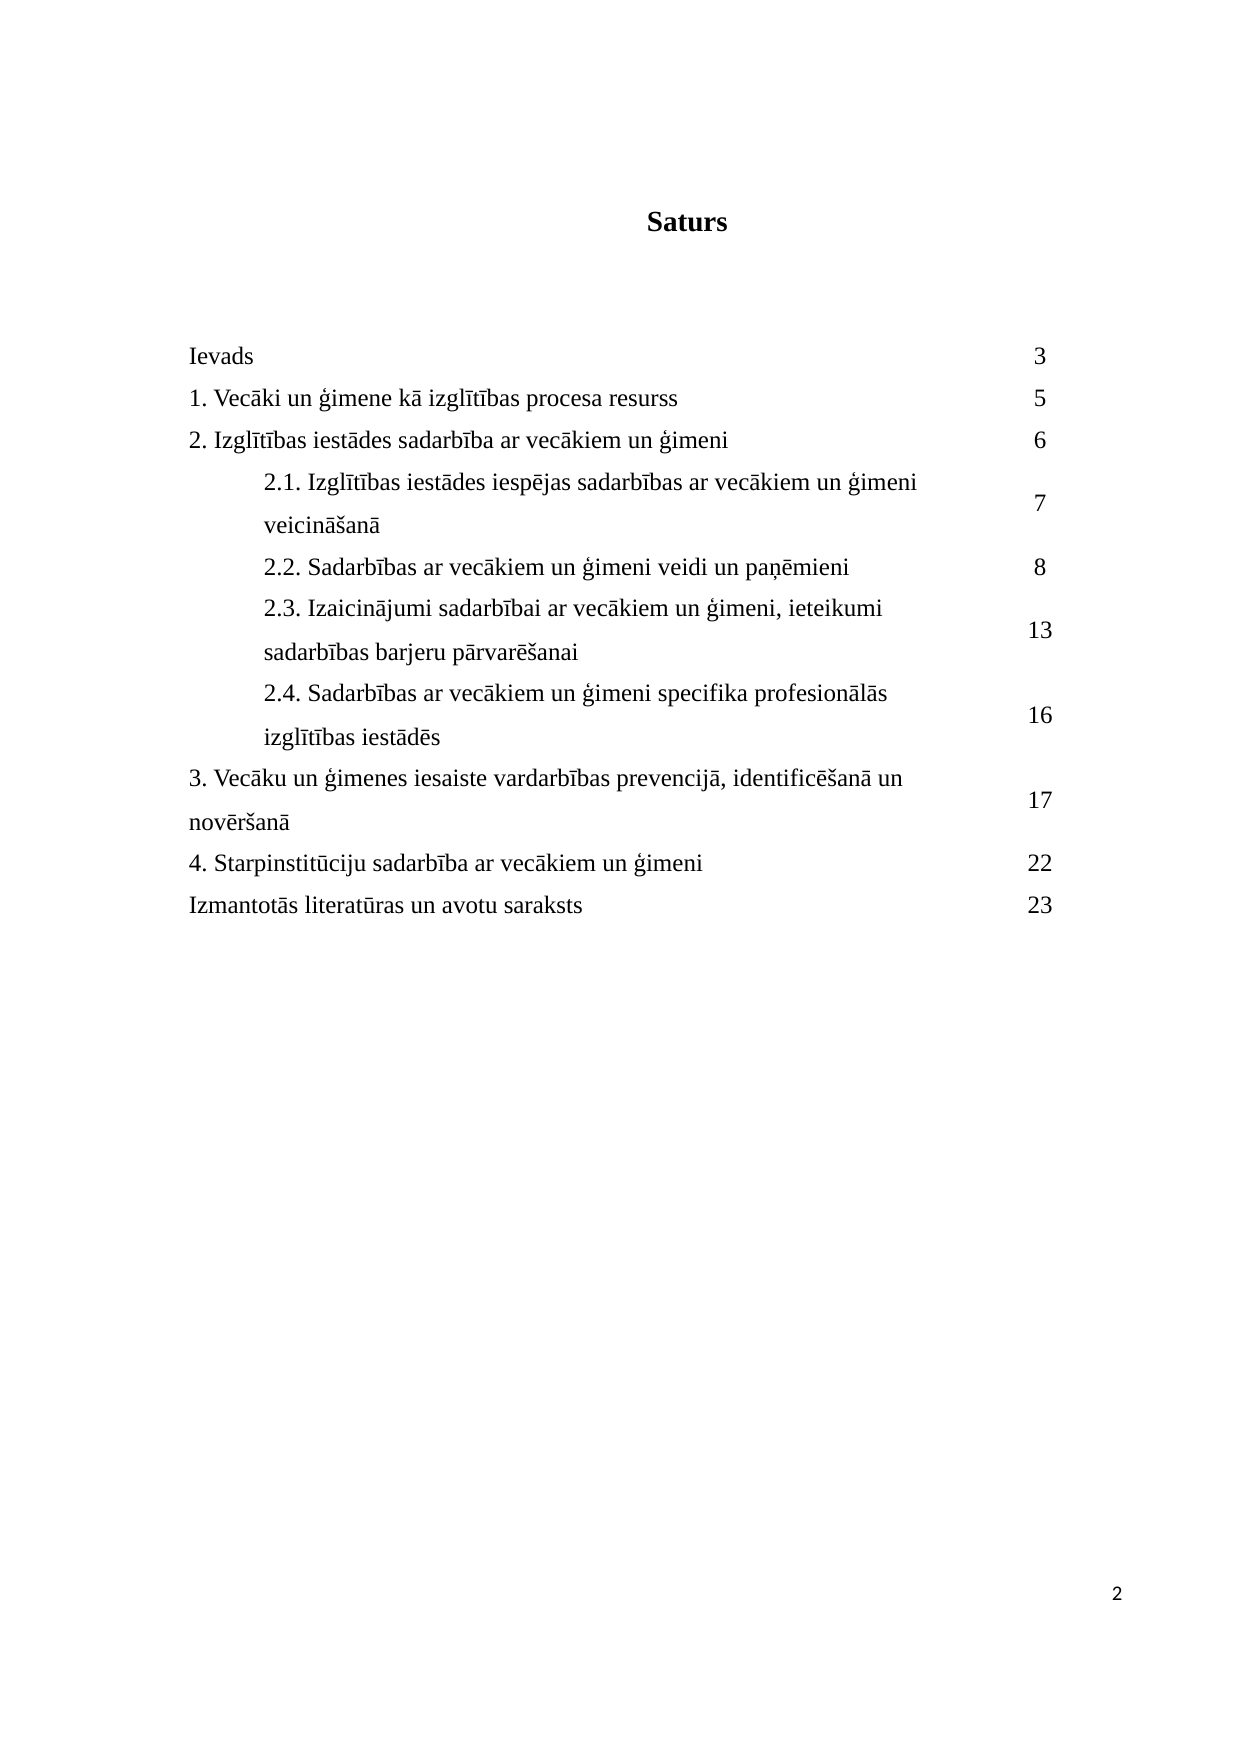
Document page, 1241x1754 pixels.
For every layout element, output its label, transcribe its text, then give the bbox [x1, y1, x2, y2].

table_cell 2. Izglītības iestādes sadarbība ar vecākiem un ģimeni [177, 425, 957, 467]
table_cell 2.4. Sadarbības ar vecākiem un ģimeni specifika profesionālās izglītības iestādēs [177, 679, 957, 763]
table_cell 3. Vecāku un ģimenes iesaiste vardarbības prevencijā, identificēšanā un novēršanā [177, 764, 957, 848]
table_cell 4. Starpinstitūciju sadarbība ar vecākiem un ģimeni [177, 849, 957, 890]
table_header Ievads [177, 341, 957, 383]
table_cell 7 [957, 467, 1122, 552]
table_cell 6 [957, 425, 1122, 467]
table_header 3 [957, 341, 1122, 383]
table_cell Izmantotās literatūras un avotu saraksts [177, 890, 957, 932]
table_cell 2.2. Sadarbības ar vecākiem un ģimeni veidi un paņēmieni [177, 552, 957, 593]
text Saturs [177, 204, 1122, 238]
table_cell 2.1. Izglītības iestādes iespējas sadarbības ar vecākiem un ģimeni veicināšanā [177, 467, 957, 552]
table_cell 17 [957, 764, 1122, 848]
table_cell 13 [957, 594, 1122, 678]
table_cell 23 [957, 890, 1122, 932]
table_cell 8 [957, 552, 1122, 593]
table_cell 1. Vecāki un ģimene kā izglītības procesa resurss [177, 383, 957, 425]
table_cell 22 [957, 849, 1122, 890]
table_cell 2.3. Izaicinājumi sadarbībai ar vecākiem un ģimeni, ieteikumi sadarbības barjeru pārvarēšanai [177, 594, 957, 678]
table_cell 5 [957, 383, 1122, 425]
table_cell 16 [957, 679, 1122, 763]
